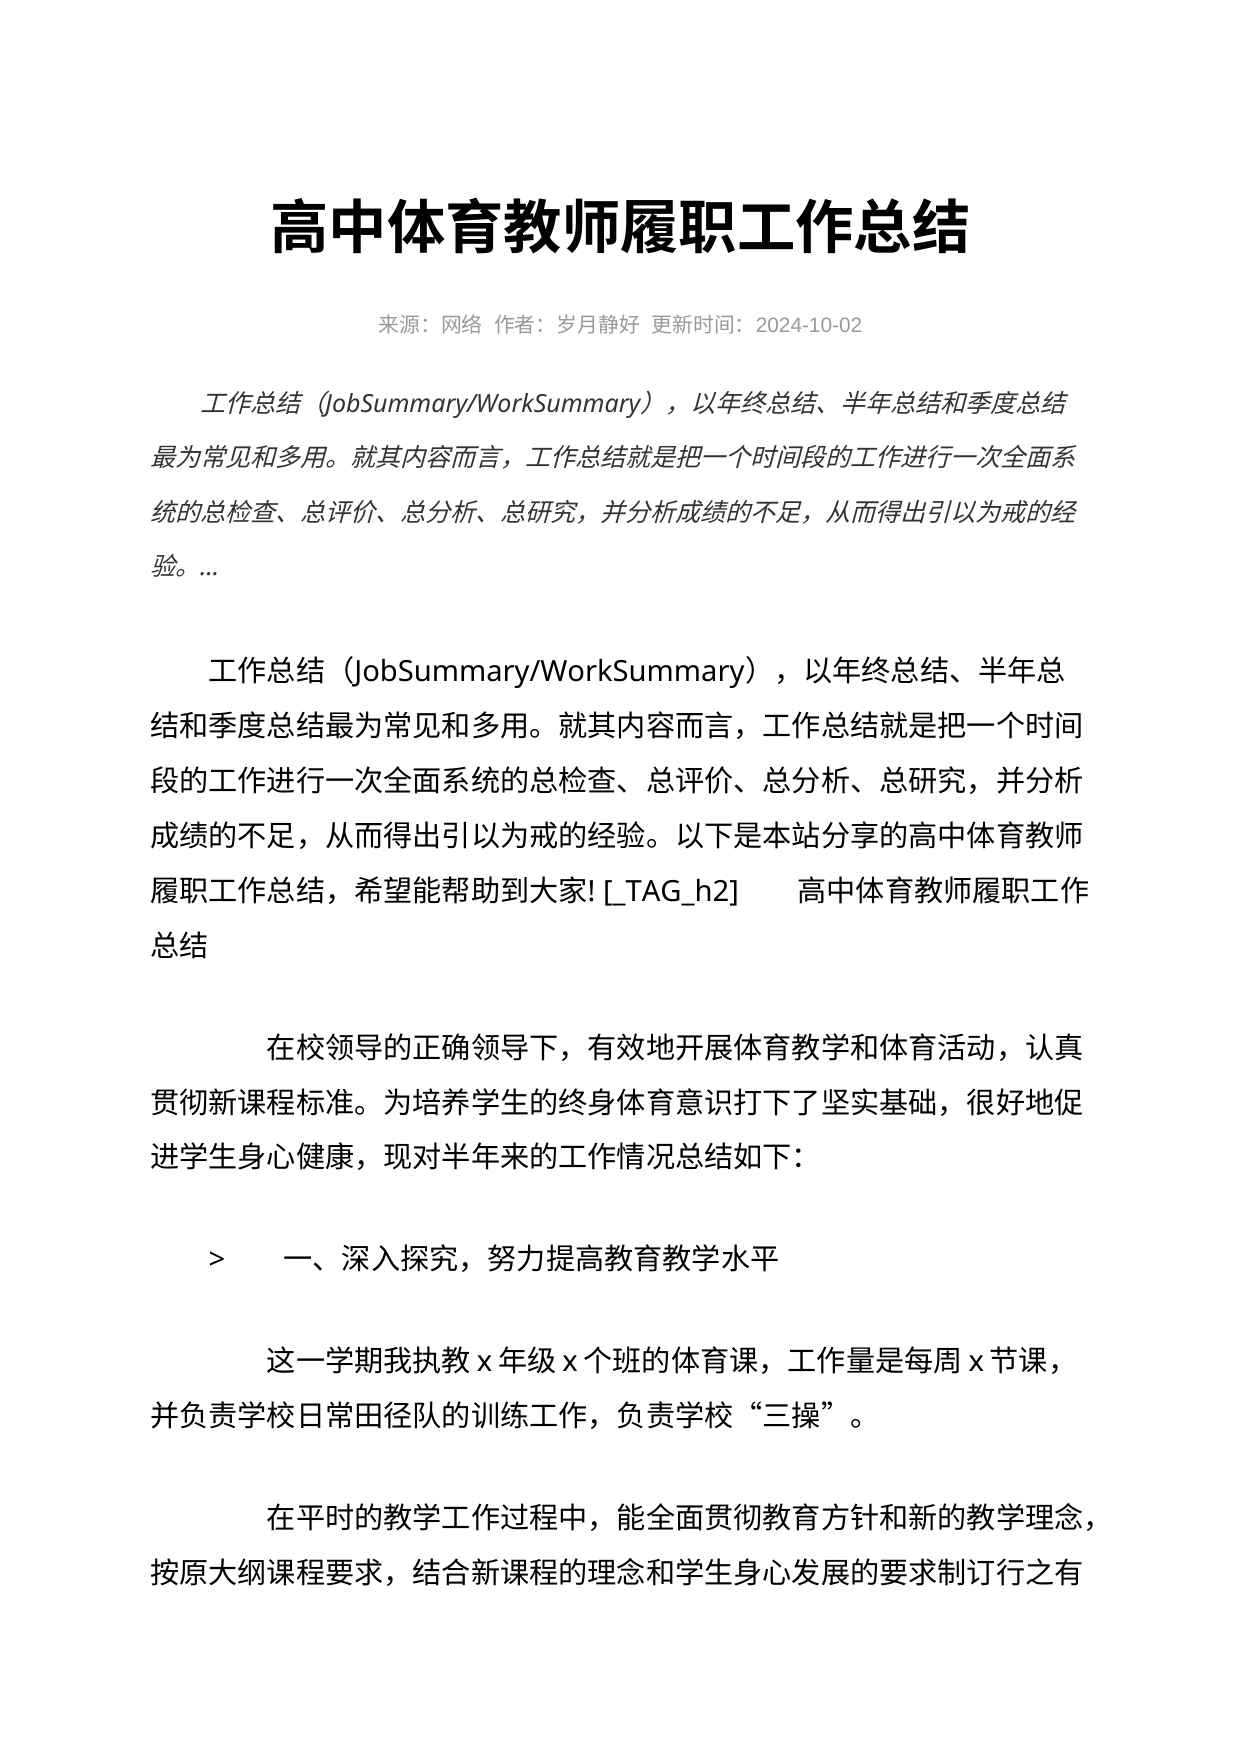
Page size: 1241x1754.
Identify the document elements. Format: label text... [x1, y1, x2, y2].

subtitle 高中体育教师履职工作总结 [150, 181, 1090, 266]
text 来源：网络 作者：岁月静好 更新时间：2024-10-02 [150, 313, 1090, 337]
text > 一、深入探究，努力提高教育教学水平 [150, 1236, 1090, 1278]
text 工作总结（JobSummary/WorkSummary），以年终总结、半年总结和季度总结最为常见和多用。就其内容而言，工作总结就是把一个时间段的工作进行一次全面系统的总检查、总评价、总分析、总研究，并分析成绩的不足，从而得出引以为戒的经验。... [150, 383, 1090, 583]
text 工作总结（JobSummary/WorkSummary），以年终总结、半年总结和季度总结最为常见和多用。就其内容而言，工作总结就是把一个时间段的工作进行一次全面系统的总检查、总评价、总分析、总研究，并分析成绩的不足，从而得出引以为戒的经验。以下是本站分享的高中体育教师履职工作总结，希望能帮助到大家! [_TAG_h2] 高中体育教师履职工作总结 [150, 648, 1090, 965]
text 在校领导的正确领导下，有效地开展体育教学和体育活动，认真贯彻新课程标准。为培养学生的终身体育意识打下了坚实基础，很好地促进学生身心健康，现对半年来的工作情况总结如下： [150, 1024, 1090, 1176]
text 这一学期我执教x年级x个班的体育课，工作量是每周x节课，并负责学校日常田径队的训练工作，负责学校“三操”。 [150, 1338, 1090, 1435]
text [150, 1494, 1090, 1592]
